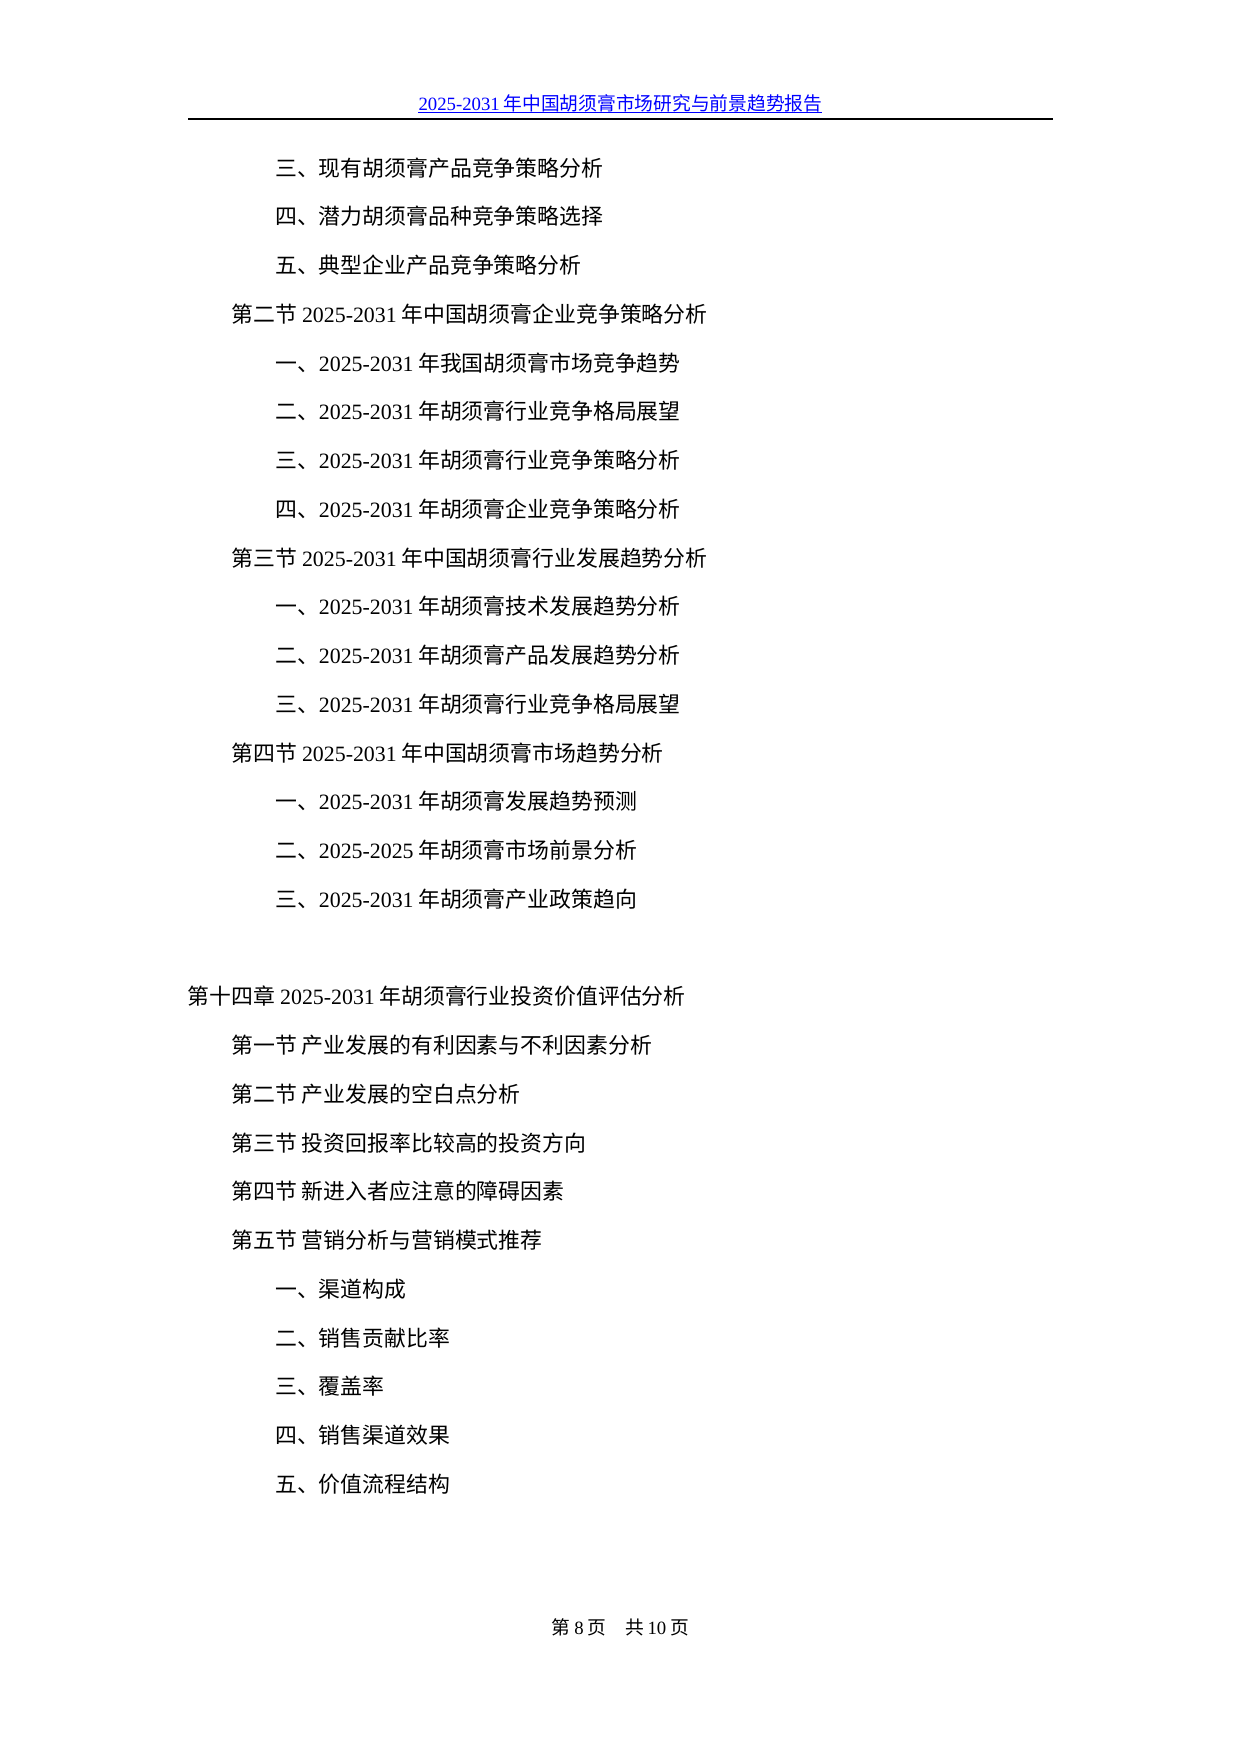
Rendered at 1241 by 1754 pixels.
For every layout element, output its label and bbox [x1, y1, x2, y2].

text [187, 150, 1053, 1499]
